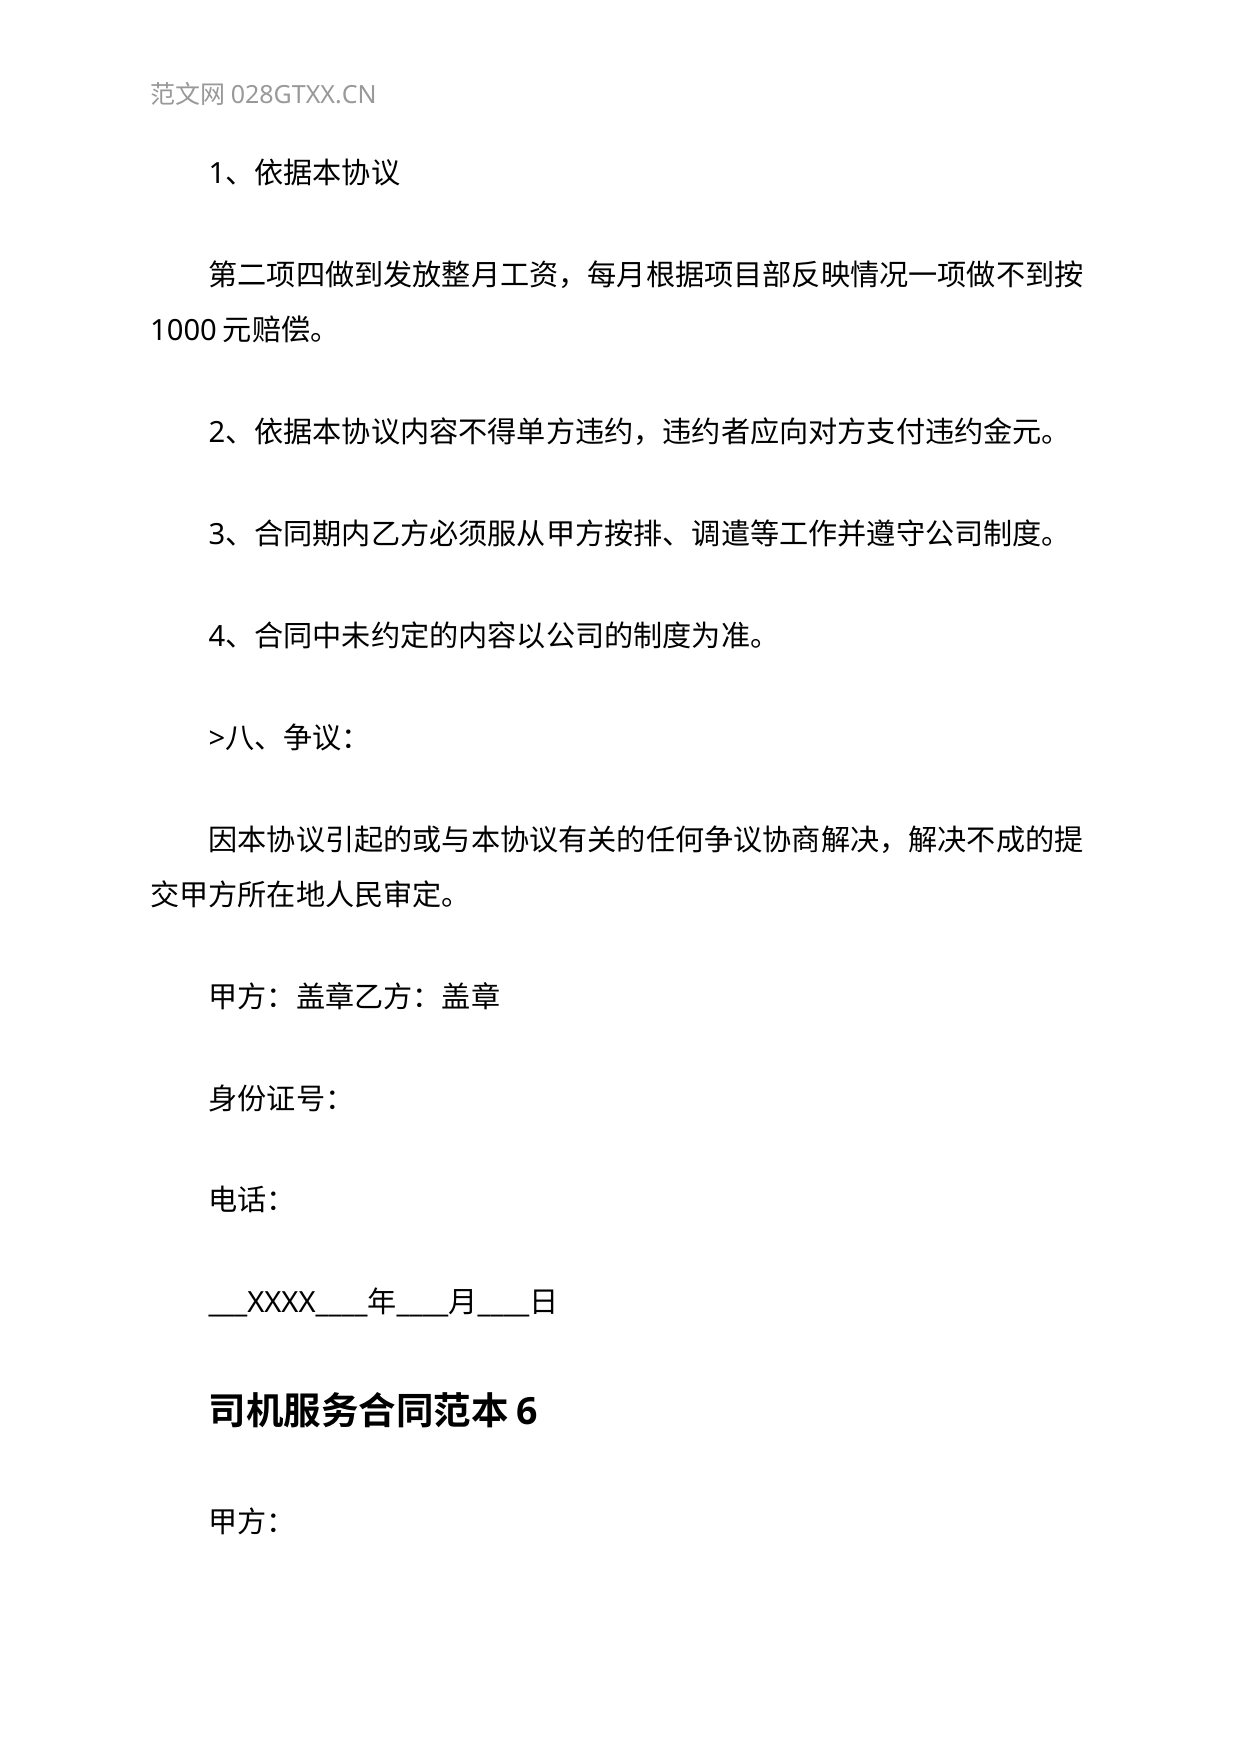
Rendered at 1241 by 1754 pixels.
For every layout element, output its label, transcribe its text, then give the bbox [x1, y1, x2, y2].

text 甲方：盖章乙方：盖章 [150, 973, 1090, 1016]
text 因本协议引起的或与本协议有关的任何争议协商解决，解决不成的提交甲方所在地人民审定。 [150, 817, 1090, 914]
text >八、争议： [150, 715, 1090, 757]
text 司机服务合同范本6 [150, 1381, 1090, 1435]
text 电话： [150, 1177, 1090, 1219]
text 身份证号： [150, 1075, 1090, 1117]
text 甲方： [150, 1498, 1090, 1541]
text 1、依据本协议 [150, 150, 1090, 192]
text 3、合同期内乙方必须服从甲方按排、调遣等工作并遵守公司制度。 [150, 511, 1090, 553]
text 2、依据本协议内容不得单方违约，违约者应向对方支付违约金元。 [150, 409, 1090, 451]
text ___XXXX____年____月____日 [150, 1279, 1090, 1321]
text 第二项四做到发放整月工资，每月根据项目部反映情况一项做不到按1000元赔偿。 [150, 252, 1090, 349]
text 4、合同中未约定的内容以公司的制度为准。 [150, 613, 1090, 655]
